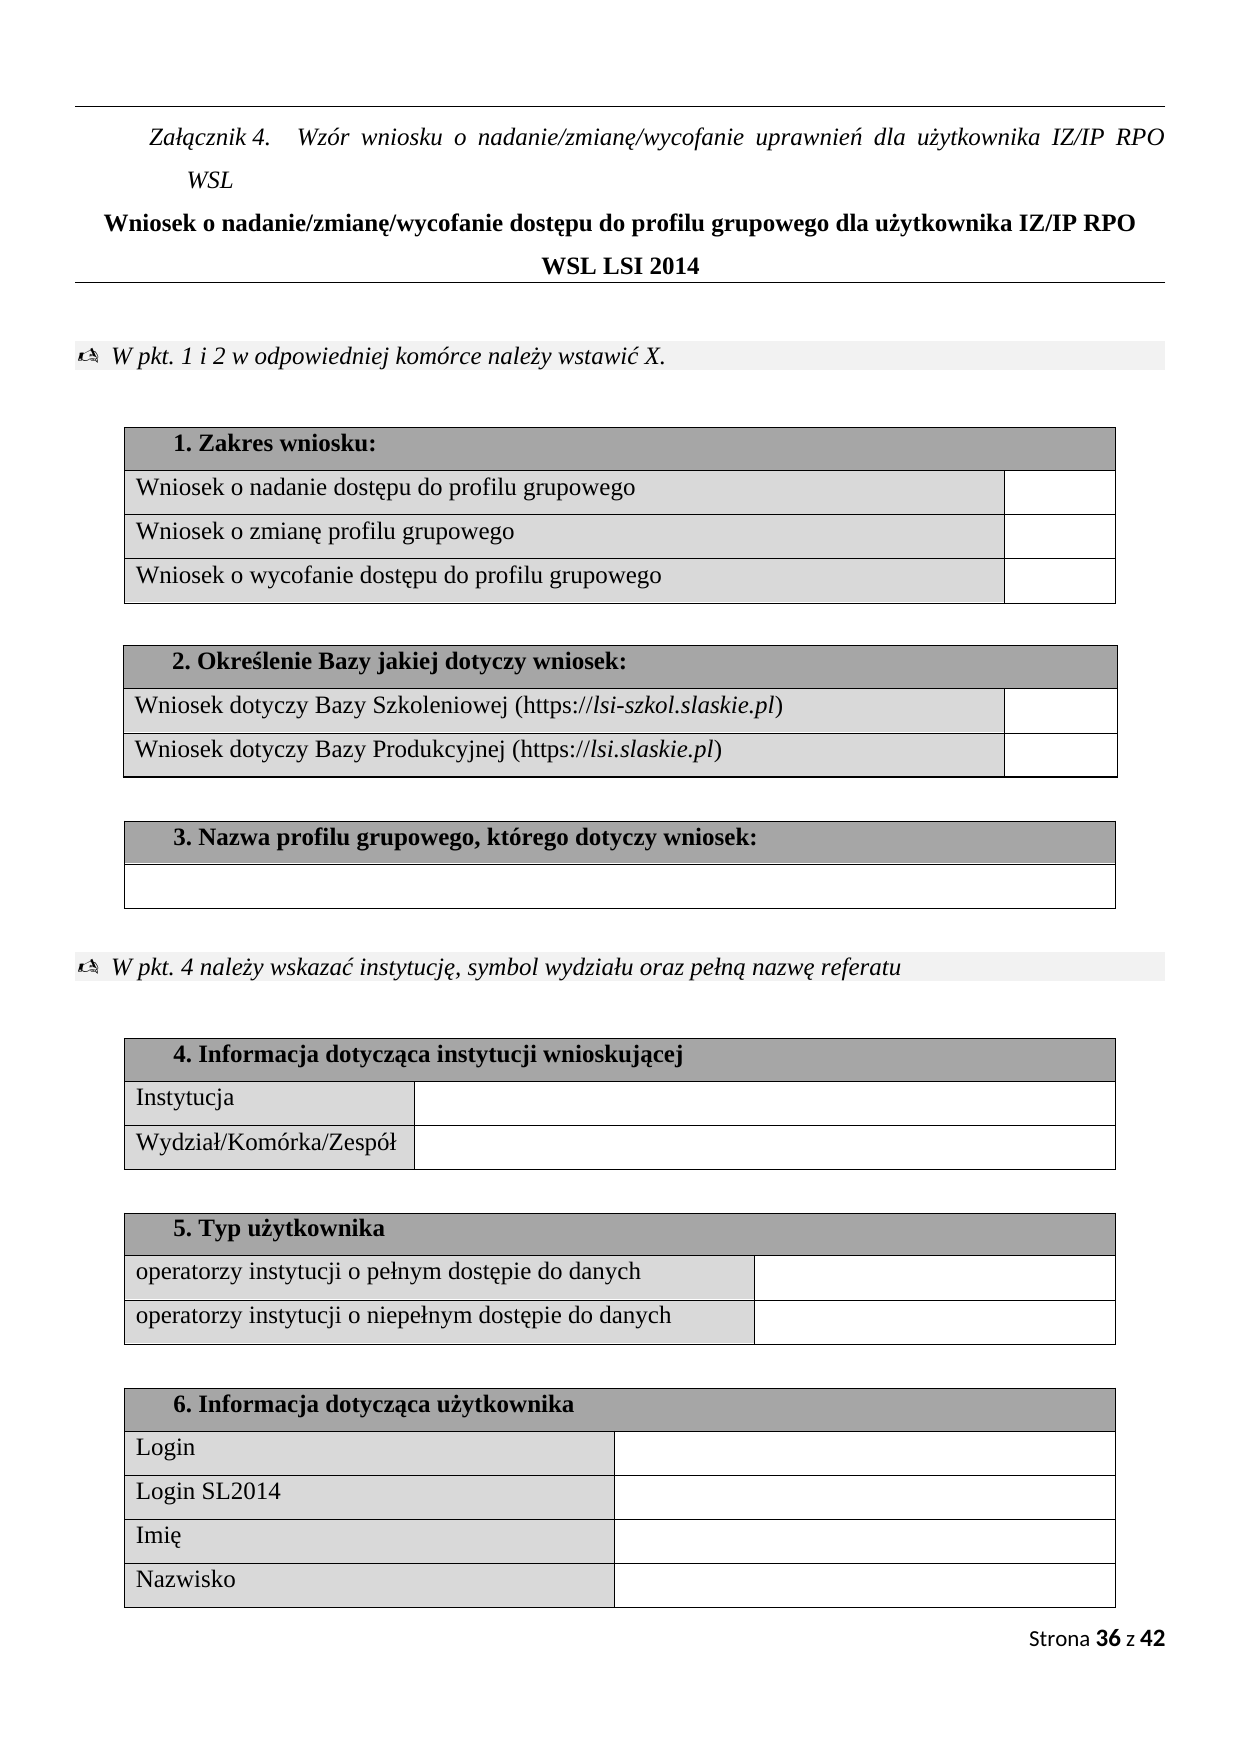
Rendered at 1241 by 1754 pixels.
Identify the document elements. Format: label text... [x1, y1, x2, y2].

table_cell [415, 1126, 1115, 1169]
table_header 3. Nazwa profilu grupowego, którego dotyczy wniosek: [125, 822, 1115, 863]
table_header 1. Zakres wniosku: [125, 428, 1115, 470]
table_cell [615, 1520, 1115, 1563]
table_cell [755, 1256, 1115, 1299]
table_cell [1005, 734, 1117, 776]
table_cell operatorzy instytucji o pełnym dostępie do danych [125, 1256, 754, 1299]
table_cell [1005, 515, 1115, 558]
table_header 6. Informacja dotycząca użytkownika [125, 1389, 1115, 1431]
table_cell Nazwisko [125, 1564, 614, 1607]
table_header 5. Typ użytkownika [125, 1214, 1115, 1255]
text W pkt. 4 należy wskazać instytucję, symbol wydziału oraz pełną nazwę referatu [75, 952, 1165, 981]
table_cell Wniosek o zmianę profilu grupowego [125, 515, 1004, 558]
table_cell Login [125, 1432, 614, 1475]
table_cell [1005, 559, 1115, 602]
text W pkt. 1 i 2 w odpowiedniej komórce należy wstawić X. [75, 341, 1165, 370]
table_cell Wniosek o nadanie dostępu do profilu grupowego [125, 471, 1004, 514]
table_cell [125, 865, 1115, 908]
table_cell Wniosek dotyczy Bazy Produkcyjnej (https://lsi.slaskie.pl) [124, 734, 1004, 776]
table_cell Login SL2014 [125, 1476, 614, 1519]
table_cell Imię [125, 1520, 614, 1563]
list Wzór wniosku o nadanie/zmianę/wycofanie uprawnień dla użytkownika IZ/IP RPO WSL [149, 122, 1165, 194]
table_cell [415, 1082, 1115, 1125]
table_cell [1005, 689, 1117, 732]
table_cell [615, 1564, 1115, 1607]
table_cell [755, 1301, 1115, 1343]
table_cell operatorzy instytucji o niepełnym dostępie do danych [125, 1301, 754, 1343]
table_cell [1005, 471, 1115, 514]
table_cell [615, 1476, 1115, 1519]
text Wniosek o nadanie/zmianę/wycofanie dostępu do profilu grupowego dla użytkownika IZ/IP RPO WSL LSI 2014 [75, 208, 1165, 282]
table_header 4. Informacja dotycząca instytucji wnioskującej [125, 1039, 1115, 1081]
table_cell Wydział/Komórka/Zespół [125, 1126, 414, 1169]
table_cell Instytucja [125, 1082, 414, 1125]
table_cell [615, 1432, 1115, 1475]
table_header 2. Określenie Bazy jakiej dotyczy wniosek: [124, 646, 1117, 688]
table_cell Wniosek o wycofanie dostępu do profilu grupowego [125, 559, 1004, 602]
table_cell Wniosek dotyczy Bazy Szkoleniowej (https://lsi-szkol.slaskie.pl) [124, 689, 1004, 732]
